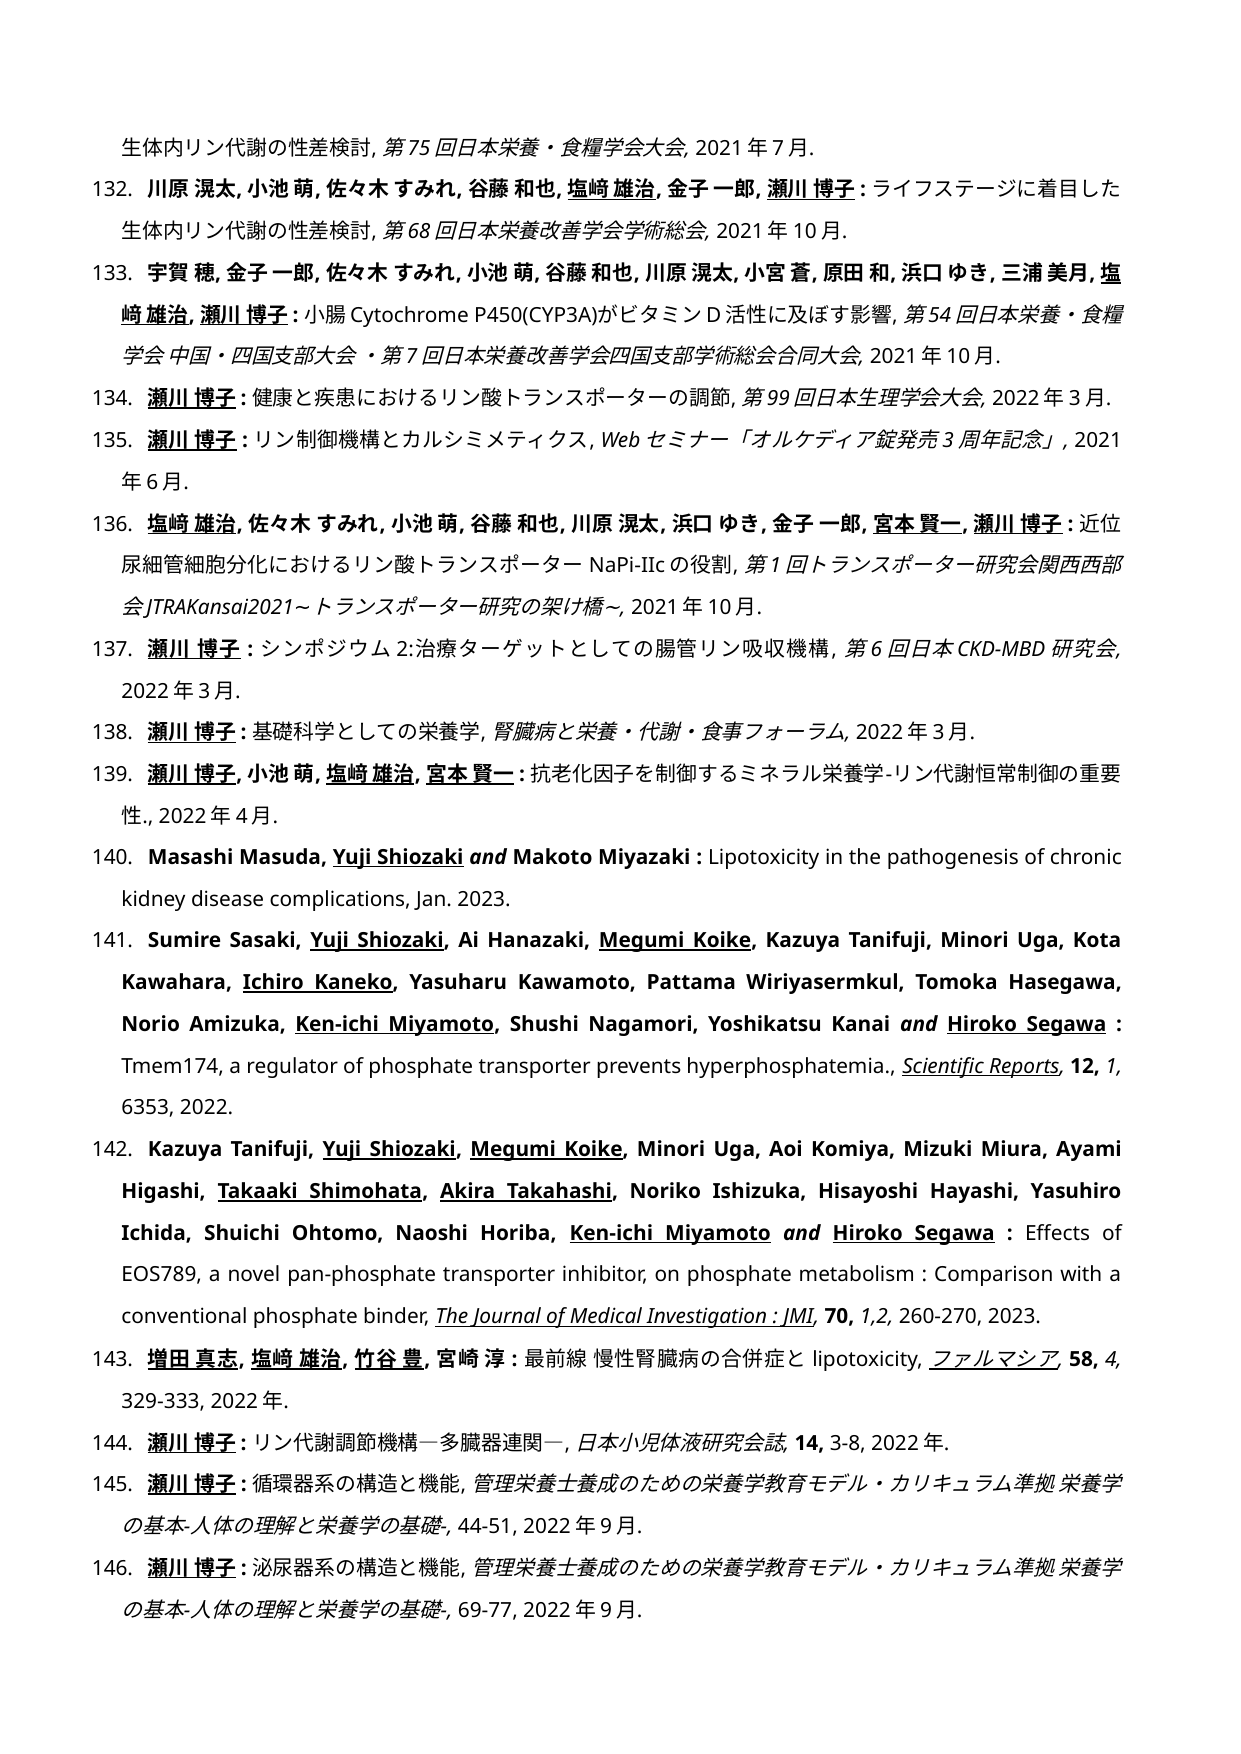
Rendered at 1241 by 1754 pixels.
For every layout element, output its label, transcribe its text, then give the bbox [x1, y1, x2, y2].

list 川原 滉太, 小池 萌, 佐々木 すみれ, 谷藤 和也, 塩﨑 雄治, 金子 一郎, 瀬川 博子 : ライフステージに着目した生体内リン代謝の性差検討, 第68回日本栄養改善学会学術総会, 2021年10月. [92, 167, 1122, 250]
list Kazuya Tanifuji, Yuji Shiozaki, Megumi Koike, Minori Uga, Aoi Komiya, Mizuki Miura, Ayami Higashi, Takaaki Shimohata, Akira Takahashi, Noriko Ishizuka, Hisayoshi Hayashi, Yasuhiro Ichida, Shuichi Ohtomo, Naoshi Horiba, Ken-ichi Miyamoto and Hiroko Segawa : Effects of EOS789, a novel pan-phosphate transporter inhibitor, on phosphate metabolism : Comparison with a conventional phosphate binder, The Journal of Medical Investigation : JMI, 70, 1,2, 260-270, 2023. [92, 1128, 1122, 1336]
list Sumire Sasaki, Yuji Shiozaki, Ai Hanazaki, Megumi Koike, Kazuya Tanifuji, Minori Uga, Kota Kawahara, Ichiro Kaneko, Yasuharu Kawamoto, Pattama Wiriyasermkul, Tomoka Hasegawa, Norio Amizuka, Ken-ichi Miyamoto, Shushi Nagamori, Yoshikatsu Kanai and Hiroko Segawa : Tmem174, a regulator of phosphate transporter prevents hyperphosphatemia., Scientific Reports, 12, 1, 6353, 2022. [92, 919, 1122, 1128]
list 瀬川 博子, 小池 萌, 塩﨑 雄治, 宮本 賢一 : 抗老化因子を制御するミネラル栄養学-リン代謝恒常制御の重要性., 2022年4月. [92, 752, 1122, 835]
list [92, 125, 1122, 167]
list 瀬川 博子 : 基礎科学としての栄養学, 腎臓病と栄養・代謝・食事フォーラム, 2022年3月. [92, 710, 1122, 752]
list 瀬川 博子 : リン制御機構とカルシミメティクス, Webセミナー「オルケディア錠発売3周年記念」, 2021年6月. [92, 417, 1122, 501]
list Masashi Masuda, Yuji Shiozaki and Makoto Miyazaki : Lipotoxicity in the pathogenesis of chronic kidney disease complications, Jan. 2023. [92, 835, 1122, 919]
list 宇賀 穂, 金子 一郎, 佐々木 すみれ, 小池 萌, 谷藤 和也, 川原 滉太, 小宮 蒼, 原田 和, 浜口 ゆき, 三浦 美月, 塩﨑 雄治, 瀬川 博子 : 小腸Cytochrome P450(CYP3A)がビタミンD活性に及ぼす影響, 第54回日本栄養・食糧学会 中国・四国支部大会 ・第7回日本栄養改善学会四国支部学術総会合同大会, 2021年10月. [92, 250, 1122, 376]
list 増田 真志, 塩﨑 雄治, 竹谷 豊, 宮崎 淳 : 最前線 慢性腎臓病の合併症とlipotoxicity, ファルマシア, 58, 4, 329-333, 2022年. [92, 1336, 1122, 1420]
list 瀬川 博子 : 循環器系の構造と機能, 管理栄養士養成のための栄養学教育モデル・カリキュラム準拠 栄養学の基本-人体の理解と栄養学の基礎-, 44-51, 2022年9月. [92, 1462, 1122, 1545]
list 瀬川 博子 : シンポジウム2:治療ターゲットとしての腸管リン吸収機構, 第6回日本CKD-MBD研究会, 2022年3月. [92, 626, 1122, 710]
list 塩﨑 雄治, 佐々木 すみれ, 小池 萌, 谷藤 和也, 川原 滉太, 浜口 ゆき, 金子 一郎, 宮本 賢一, 瀬川 博子 : 近位尿細管細胞分化におけるリン酸トランスポーターNaPi-IIcの役割, 第1回トランスポーター研究会関西西部会JTRAKansai2021∼トランスポーター研究の架け橋∼, 2021年10月. [92, 501, 1122, 626]
list 瀬川 博子 : リン代謝調節機構―多臓器連関―, 日本小児体液研究会誌, 14, 3-8, 2022年. [92, 1420, 1122, 1462]
list 瀬川 博子 : 健康と疾患におけるリン酸トランスポーターの調節, 第99回日本生理学会大会, 2022年3月. [92, 376, 1122, 417]
list 瀬川 博子 : 泌尿器系の構造と機能, 管理栄養士養成のための栄養学教育モデル・カリキュラム準拠 栄養学の基本-人体の理解と栄養学の基礎-, 69-77, 2022年9月. [92, 1545, 1122, 1629]
